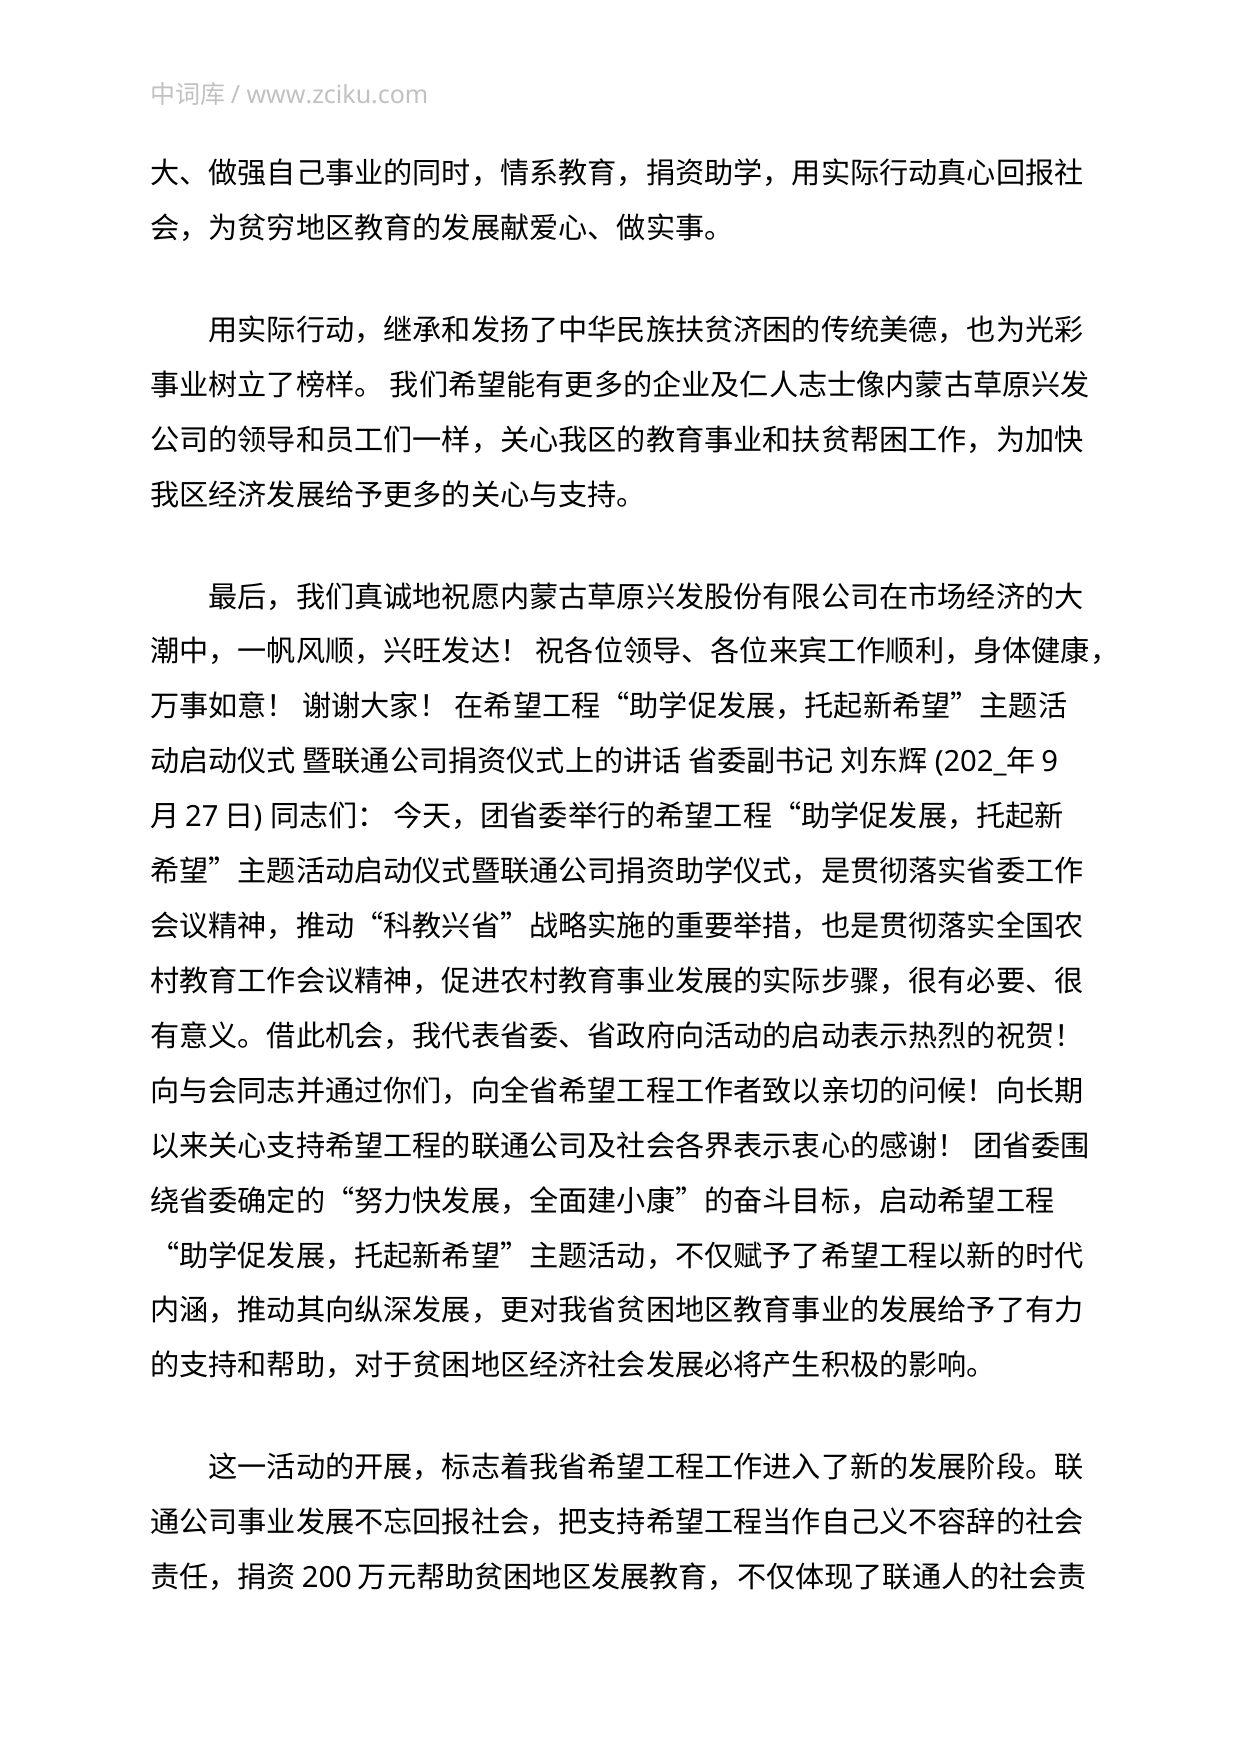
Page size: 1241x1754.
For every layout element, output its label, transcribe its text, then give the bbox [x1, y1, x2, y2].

text 用实际行动，继承和发扬了中华民族扶贫济困的传统美德，也为光彩事业树立了榜样。 我们希望能有更多的企业及仁人志士像内蒙古草原兴发公司的领导和员工们一样，关心我区的教育事业和扶贫帮困工作，为加快我区经济发展给予更多的关心与支持。 [150, 307, 1090, 514]
text 最后，我们真诚地祝愿内蒙古草原兴发股份有限公司在市场经济的大潮中，一帆风顺，兴旺发达！ 祝各位领导、各位来宾工作顺利，身体健康，万事如意！ 谢谢大家！ 在希望工程“助学促发展，托起新希望”主题活动启动仪式 暨联通公司捐资仪式上的讲话 省委副书记 刘东辉 (202_年9月27日) 同志们： 今天，团省委举行的希望工程“助学促发展，托起新希望”主题活动启动仪式暨联通公司捐资助学仪式，是贯彻落实省委工作会议精神，推动“科教兴省”战略实施的重要举措，也是贯彻落实全国农村教育工作会议精神，促进农村教育事业发展的实际步骤，很有必要、很有意义。借此机会，我代表省委、省政府向活动的启动表示热烈的祝贺！向与会同志并通过你们，向全省希望工程工作者致以亲切的问候！向长期以来关心支持希望工程的联通公司及社会各界表示衷心的感谢！ 团省委围绕省委确定的“努力快发展，全面建小康”的奋斗目标，启动希望工程“助学促发展，托起新希望”主题活动，不仅赋予了希望工程以新的时代内涵，推动其向纵深发展，更对我省贫困地区教育事业的发展给予了有力的支持和帮助，对于贫困地区经济社会发展必将产生积极的影响。 [150, 573, 1090, 1384]
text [150, 150, 1090, 247]
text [150, 1444, 1090, 1596]
